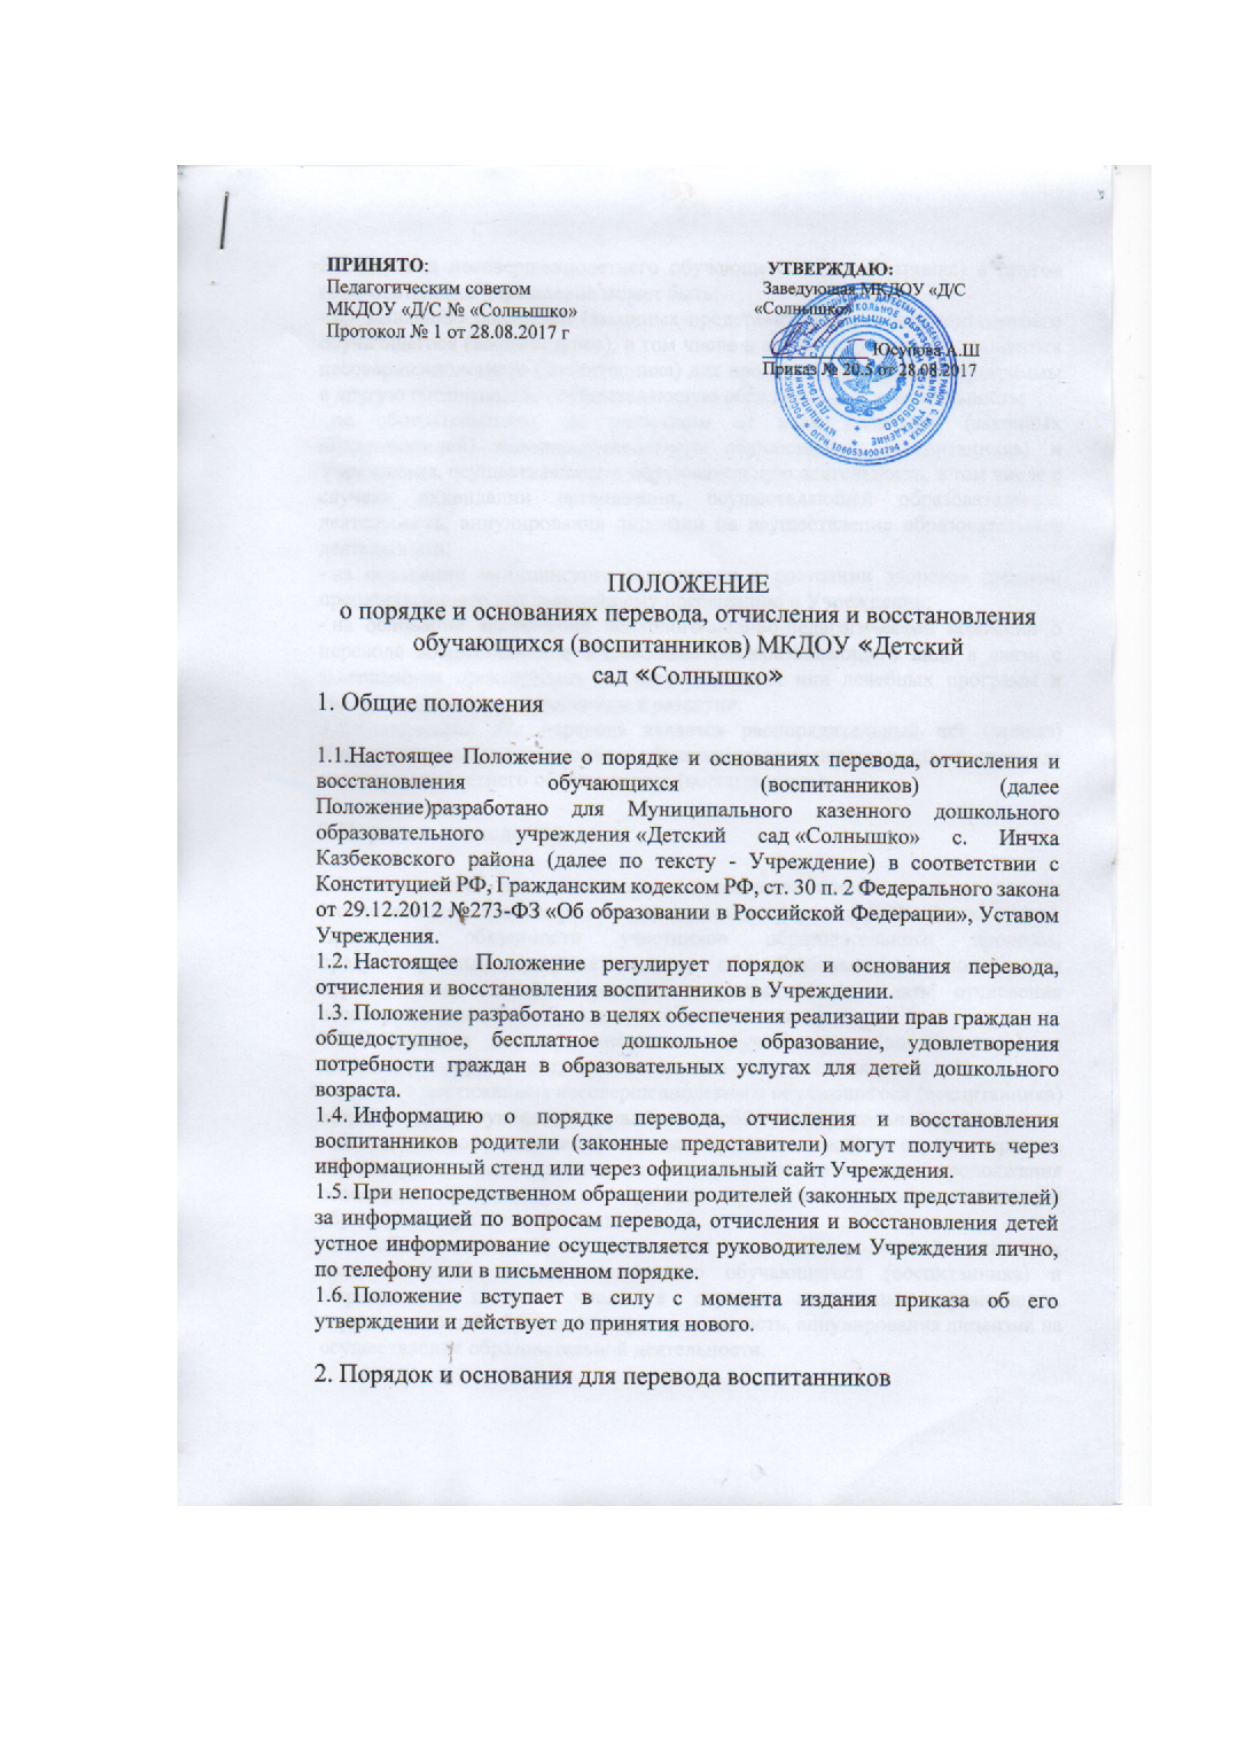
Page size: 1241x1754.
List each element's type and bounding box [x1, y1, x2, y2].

picture [177, 165, 1152, 1506]
